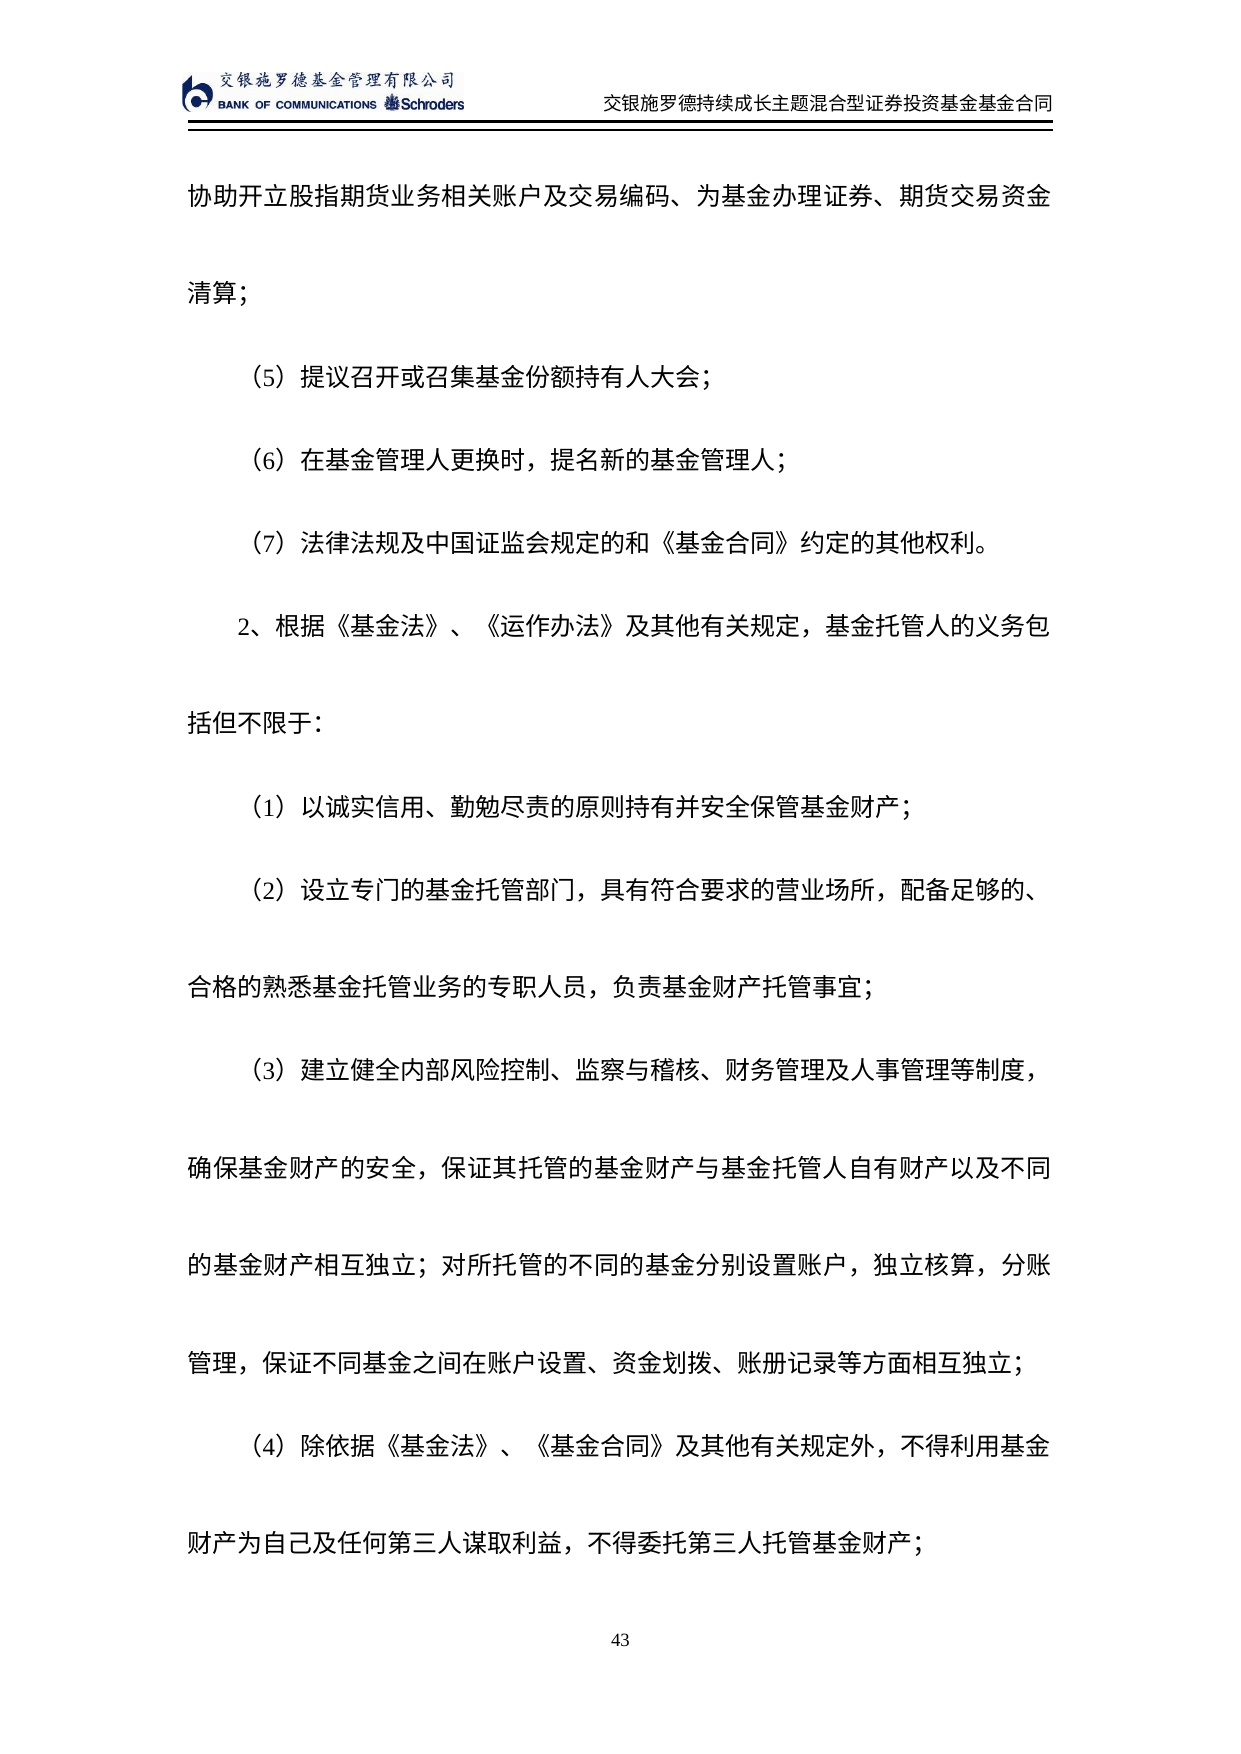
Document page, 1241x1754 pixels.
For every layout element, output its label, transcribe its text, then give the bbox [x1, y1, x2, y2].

text （5）提议召开或召集基金份额持有人大会； [187, 343, 1053, 408]
text （4）除依据《基金法》、《基金合同》及其他有关规定外，不得利用基金财产为自己及任何第三人谋取利益，不得委托第三人托管基金财产； [187, 1412, 1053, 1574]
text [187, 162, 1053, 324]
text （2）设立专门的基金托管部门，具有符合要求的营业场所，配备足够的、合格的熟悉基金托管业务的专职人员，负责基金财产托管事宜； [187, 856, 1053, 1018]
picture [182, 72, 464, 112]
text （1）以诚实信用、勤勉尽责的原则持有并安全保管基金财产； [187, 773, 1053, 838]
text （6）在基金管理人更换时，提名新的基金管理人； [187, 426, 1053, 491]
text 2、根据《基金法》、《运作办法》及其他有关规定，基金托管人的义务包括但不限于： [187, 592, 1053, 754]
text （7）法律法规及中国证监会规定的和《基金合同》约定的其他权利。 [187, 509, 1053, 574]
text （3）建立健全内部风险控制、监察与稽核、财务管理及人事管理等制度，确保基金财产的安全，保证其托管的基金财产与基金托管人自有财产以及不同的基金财产相互独立；对所托管的不同的基金分别设置账户，独立核算，分账管理，保证不同基金之间在账户设置、资金划拨、账册记录等方面相互独立； [187, 1036, 1053, 1394]
